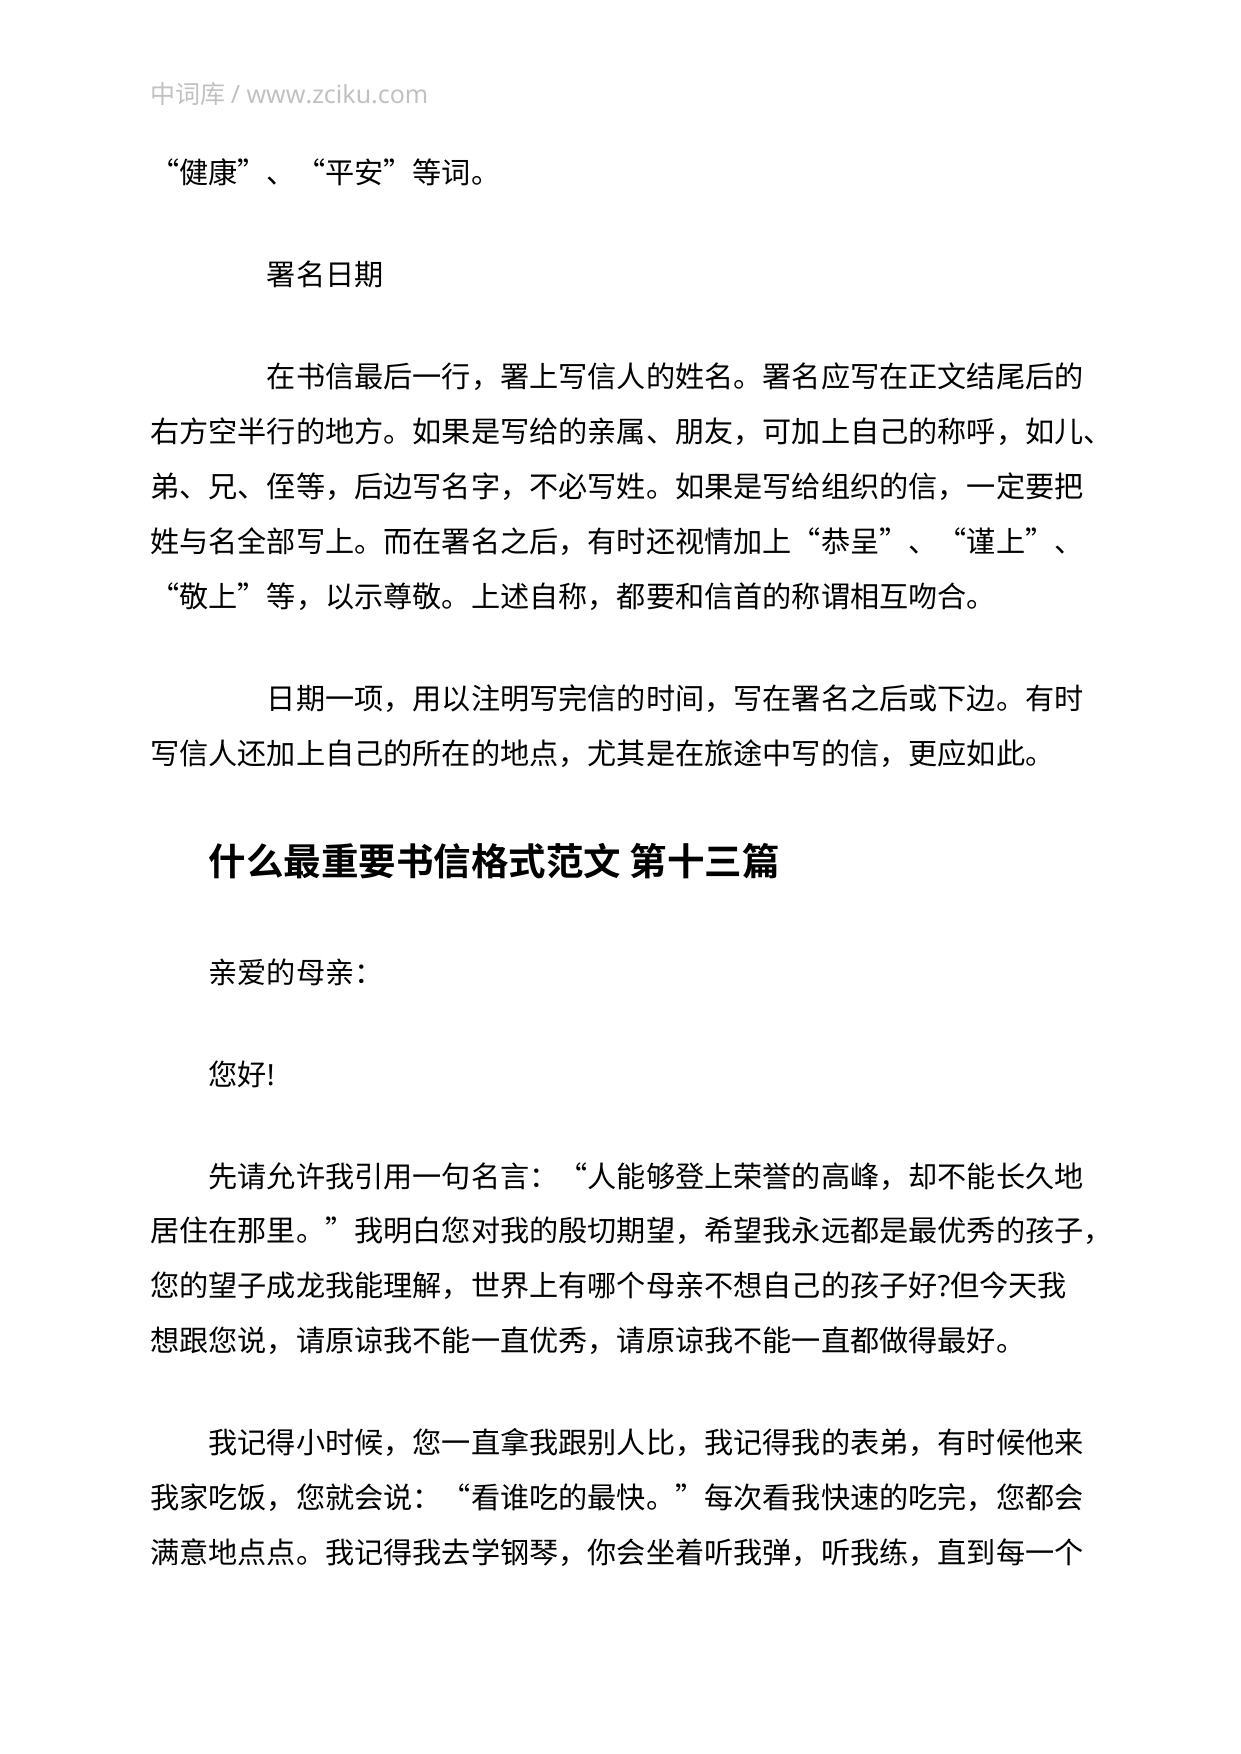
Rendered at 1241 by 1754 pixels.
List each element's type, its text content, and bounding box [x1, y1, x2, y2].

text 您好! [150, 1051, 1090, 1093]
text 亲爱的母亲： [150, 949, 1090, 992]
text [150, 1420, 1090, 1572]
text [150, 150, 1090, 192]
text 什么最重要书信格式范文 第十三篇 [150, 832, 1090, 886]
text 日期一项，用以注明写完信的时间，写在署名之后或下边。有时写信人还加上自己的所在的地点，尤其是在旅途中写的信，更应如此。 [150, 675, 1090, 772]
text 在书信最后一行，署上写信人的姓名。署名应写在正文结尾后的右方空半行的地方。如果是写给的亲属、朋友，可加上自己的称呼，如儿、弟、兄、侄等，后边写名字，不必写姓。如果是写给组织的信，一定要把姓与名全部写上。而在署名之后，有时还视情加上“恭呈”、“谨上”、“敬上”等，以示尊敬。上述自称，都要和信首的称谓相互吻合。 [150, 354, 1090, 616]
text 署名日期 [150, 252, 1090, 294]
text 先请允许我引用一句名言：“人能够登上荣誉的高峰，却不能长久地居住在那里。”我明白您对我的殷切期望，希望我永远都是最优秀的孩子，您的望子成龙我能理解，世界上有哪个母亲不想自己的孩子好?但今天我想跟您说，请原谅我不能一直优秀，请原谅我不能一直都做得最好。 [150, 1153, 1090, 1360]
